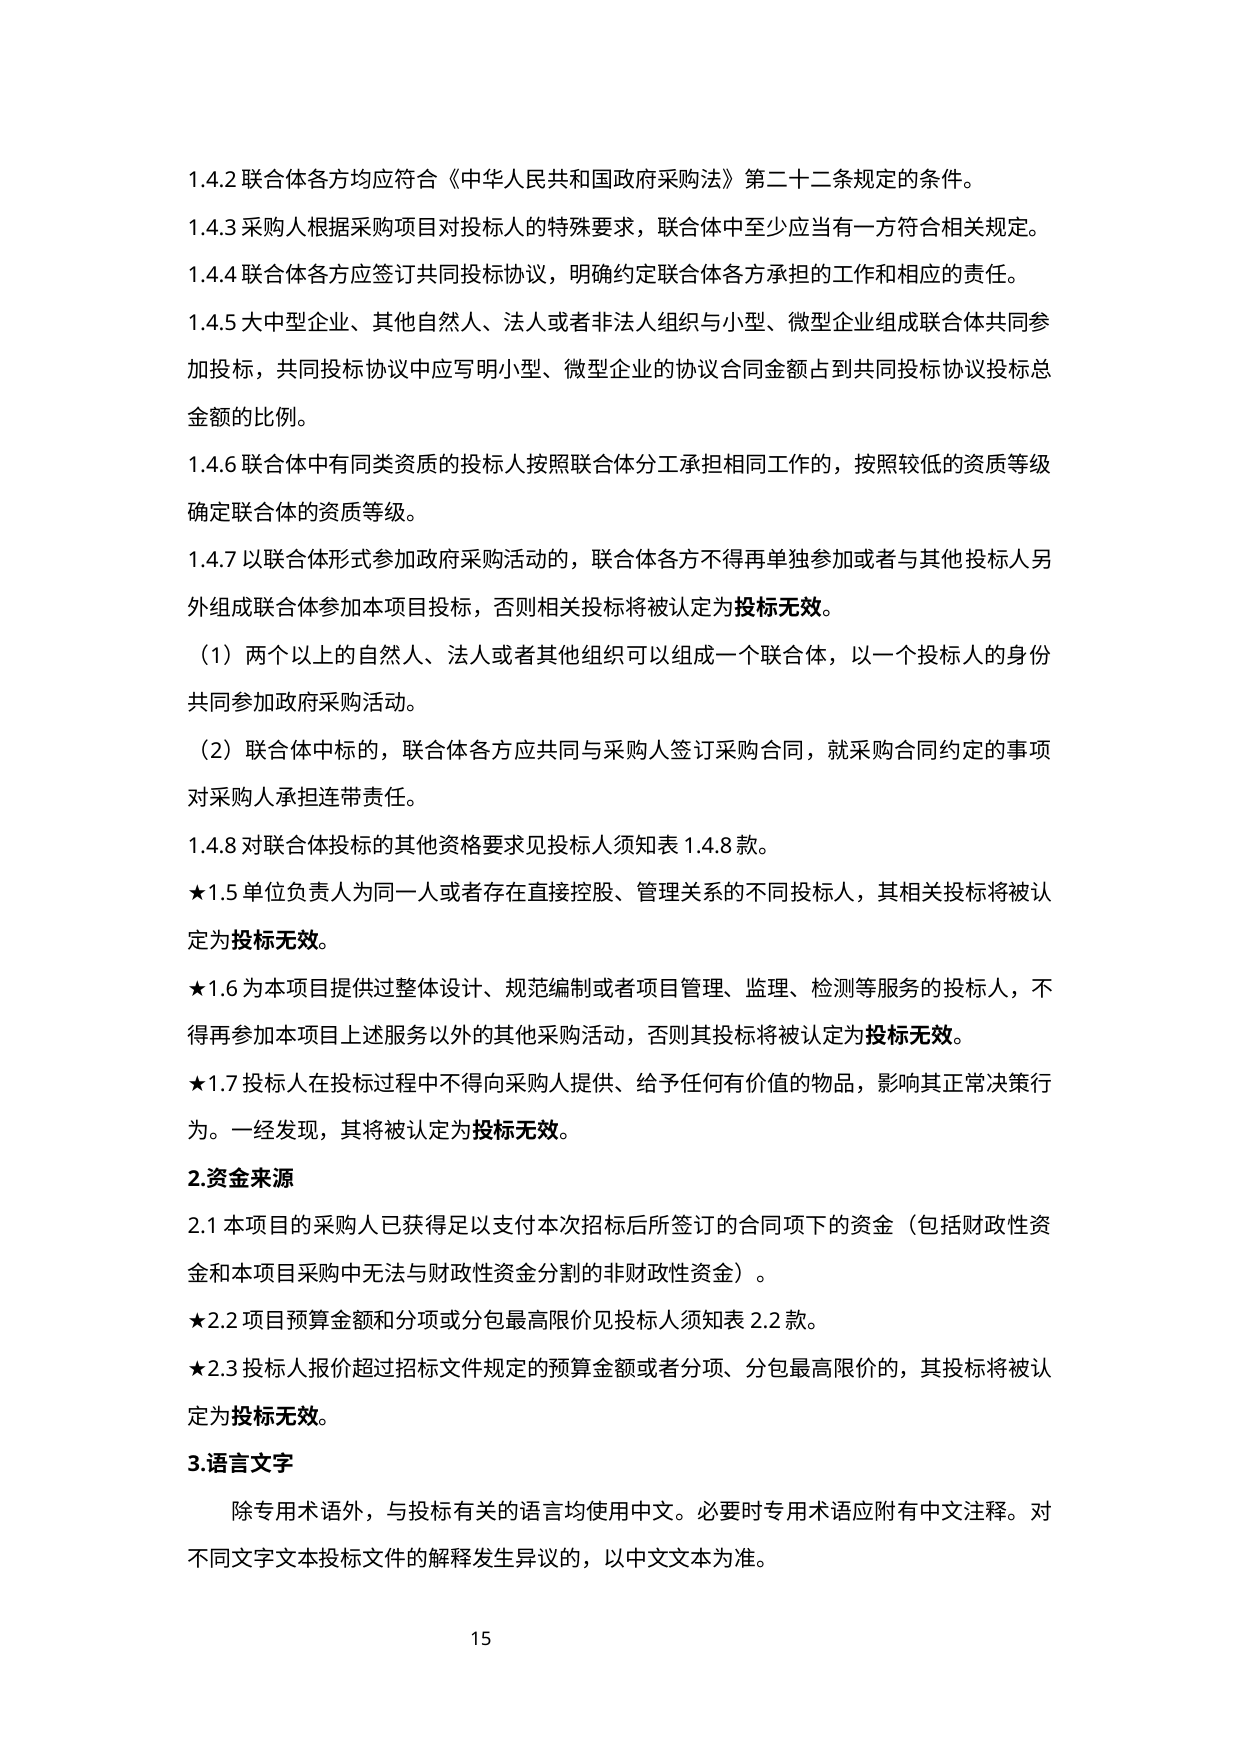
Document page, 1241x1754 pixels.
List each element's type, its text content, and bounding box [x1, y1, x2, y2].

text 1.4.3采购人根据采购项目对投标人的特殊要求，联合体中至少应当有一方符合相关规定。 [187, 209, 1053, 241]
text 1.4.7以联合体形式参加政府采购活动的，联合体各方不得再单独参加或者与其他投标人另外组成联合体参加本项目投标，否则相关投标将被认定为投标无效。 [187, 542, 1053, 622]
text ★1.7投标人在投标过程中不得向采购人提供、给予任何有价值的物品，影响其正常决策行为。一经发现，其将被认定为投标无效。 [187, 1066, 1053, 1145]
text 2.1本项目的采购人已获得足以支付本次招标后所签订的合同项下的资金（包括财政性资金和本项目采购中无法与财政性资金分割的非财政性资金）。 [187, 1208, 1053, 1288]
text 1.4.6联合体中有同类资质的投标人按照联合体分工承担相同工作的，按照较低的资质等级确定联合体的资质等级。 [187, 447, 1053, 527]
text 1.4.5大中型企业、其他自然人、法人或者非法人组织与小型、微型企业组成联合体共同参加投标，共同投标协议中应写明小型、微型企业的协议合同金额占到共同投标协议投标总金额的比例。 [187, 305, 1053, 432]
text ★1.5单位负责人为同一人或者存在直接控股、管理关系的不同投标人，其相关投标将被认定为投标无效。 [187, 875, 1053, 955]
text 除专用术语外，与投标有关的语言均使用中文。必要时专用术语应附有中文注释。对不同文字文本投标文件的解释发生异议的，以中文文本为准。 [187, 1494, 1053, 1573]
text ★2.2项目预算金额和分项或分包最高限价见投标人须知表2.2款。 [187, 1303, 1053, 1335]
text （2）联合体中标的，联合体各方应共同与采购人签订采购合同，就采购合同约定的事项对采购人承担连带责任。 [187, 733, 1053, 812]
text （1）两个以上的自然人、法人或者其他组织可以组成一个联合体，以一个投标人的身份共同参加政府采购活动。 [187, 638, 1053, 717]
text 1.4.8对联合体投标的其他资格要求见投标人须知表1.4.8款。 [187, 828, 1053, 859]
text 2.资金来源 [187, 1161, 1053, 1192]
text 3.语言文字 [187, 1446, 1053, 1478]
text 1.4.2联合体各方均应符合《中华人民共和国政府采购法》第二十二条规定的条件。 [187, 162, 1053, 194]
text 1.4.4联合体各方应签订共同投标协议，明确约定联合体各方承担的工作和相应的责任。 [187, 257, 1053, 289]
text ★1.6为本项目提供过整体设计、规范编制或者项目管理、监理、检测等服务的投标人，不得再参加本项目上述服务以外的其他采购活动，否则其投标将被认定为投标无效。 [187, 971, 1053, 1050]
text ★2.3投标人报价超过招标文件规定的预算金额或者分项、分包最高限价的，其投标将被认定为投标无效。 [187, 1351, 1053, 1430]
